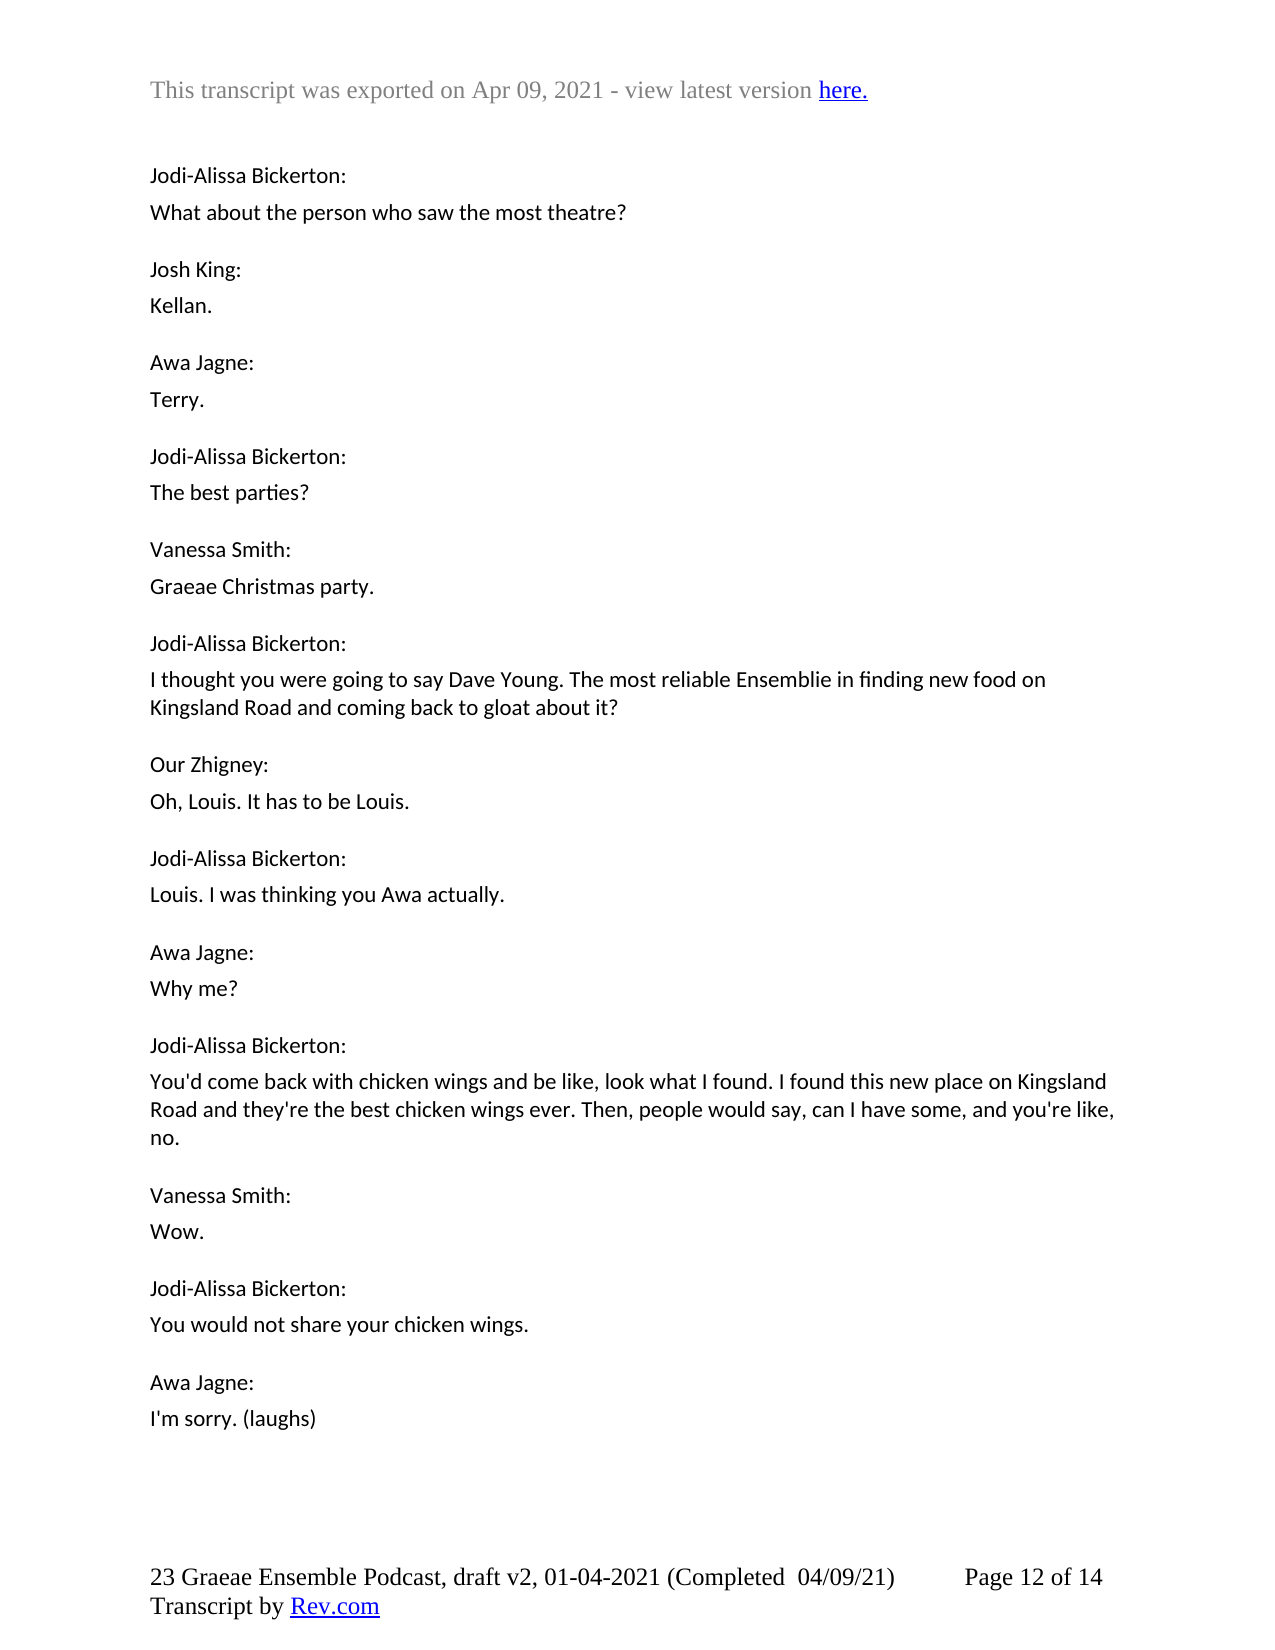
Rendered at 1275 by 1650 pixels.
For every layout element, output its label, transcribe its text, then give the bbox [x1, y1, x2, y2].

text The best parties? [150, 478, 1125, 506]
text You'd come back with chicken wings and be like, look what I found. I found this new place on Kingsland Road and they're the best chicken wings ever. Then, people would say, can I have some, and you're like, no. [150, 1067, 1125, 1152]
text Louis. I was thinking you Awa actually. [150, 880, 1125, 908]
text Why me? [150, 974, 1125, 1002]
text I thought you were going to say Dave Young. The most reliable Ensemblie in finding new food on Kingsland Road and coming back to gloat about it? [150, 665, 1125, 721]
text Jodi-Alissa Bickerton: [150, 629, 1125, 657]
text Our Zhigney: [150, 751, 1125, 778]
text Jodi-Alissa Bickerton: [150, 442, 1125, 470]
text Graeae Christmas party. [150, 572, 1125, 600]
text Vanessa Smith: [150, 535, 1125, 563]
text Jodi-Alissa Bickerton: [150, 1274, 1125, 1302]
text Awa Jagne: [150, 1368, 1125, 1396]
text Awa Jagne: [150, 348, 1125, 376]
text Jodi-Alissa Bickerton: [150, 161, 1125, 189]
text Wow. [150, 1217, 1125, 1245]
text Jodi-Alissa Bickerton: [150, 1031, 1125, 1059]
text Terry. [150, 385, 1125, 413]
text You would not share your chicken wings. [150, 1311, 1125, 1339]
text I'm sorry. (laughs) [150, 1404, 1125, 1432]
text Awa Jagne: [150, 938, 1125, 966]
text Vanessa Smith: [150, 1181, 1125, 1209]
text Josh King: [150, 255, 1125, 283]
text Oh, Louis. It has to be Louis. [150, 787, 1125, 815]
text What about the person who saw the most theatre? [150, 198, 1125, 226]
text Kellan. [150, 291, 1125, 319]
text Jodi-Alissa Bickerton: [150, 844, 1125, 872]
